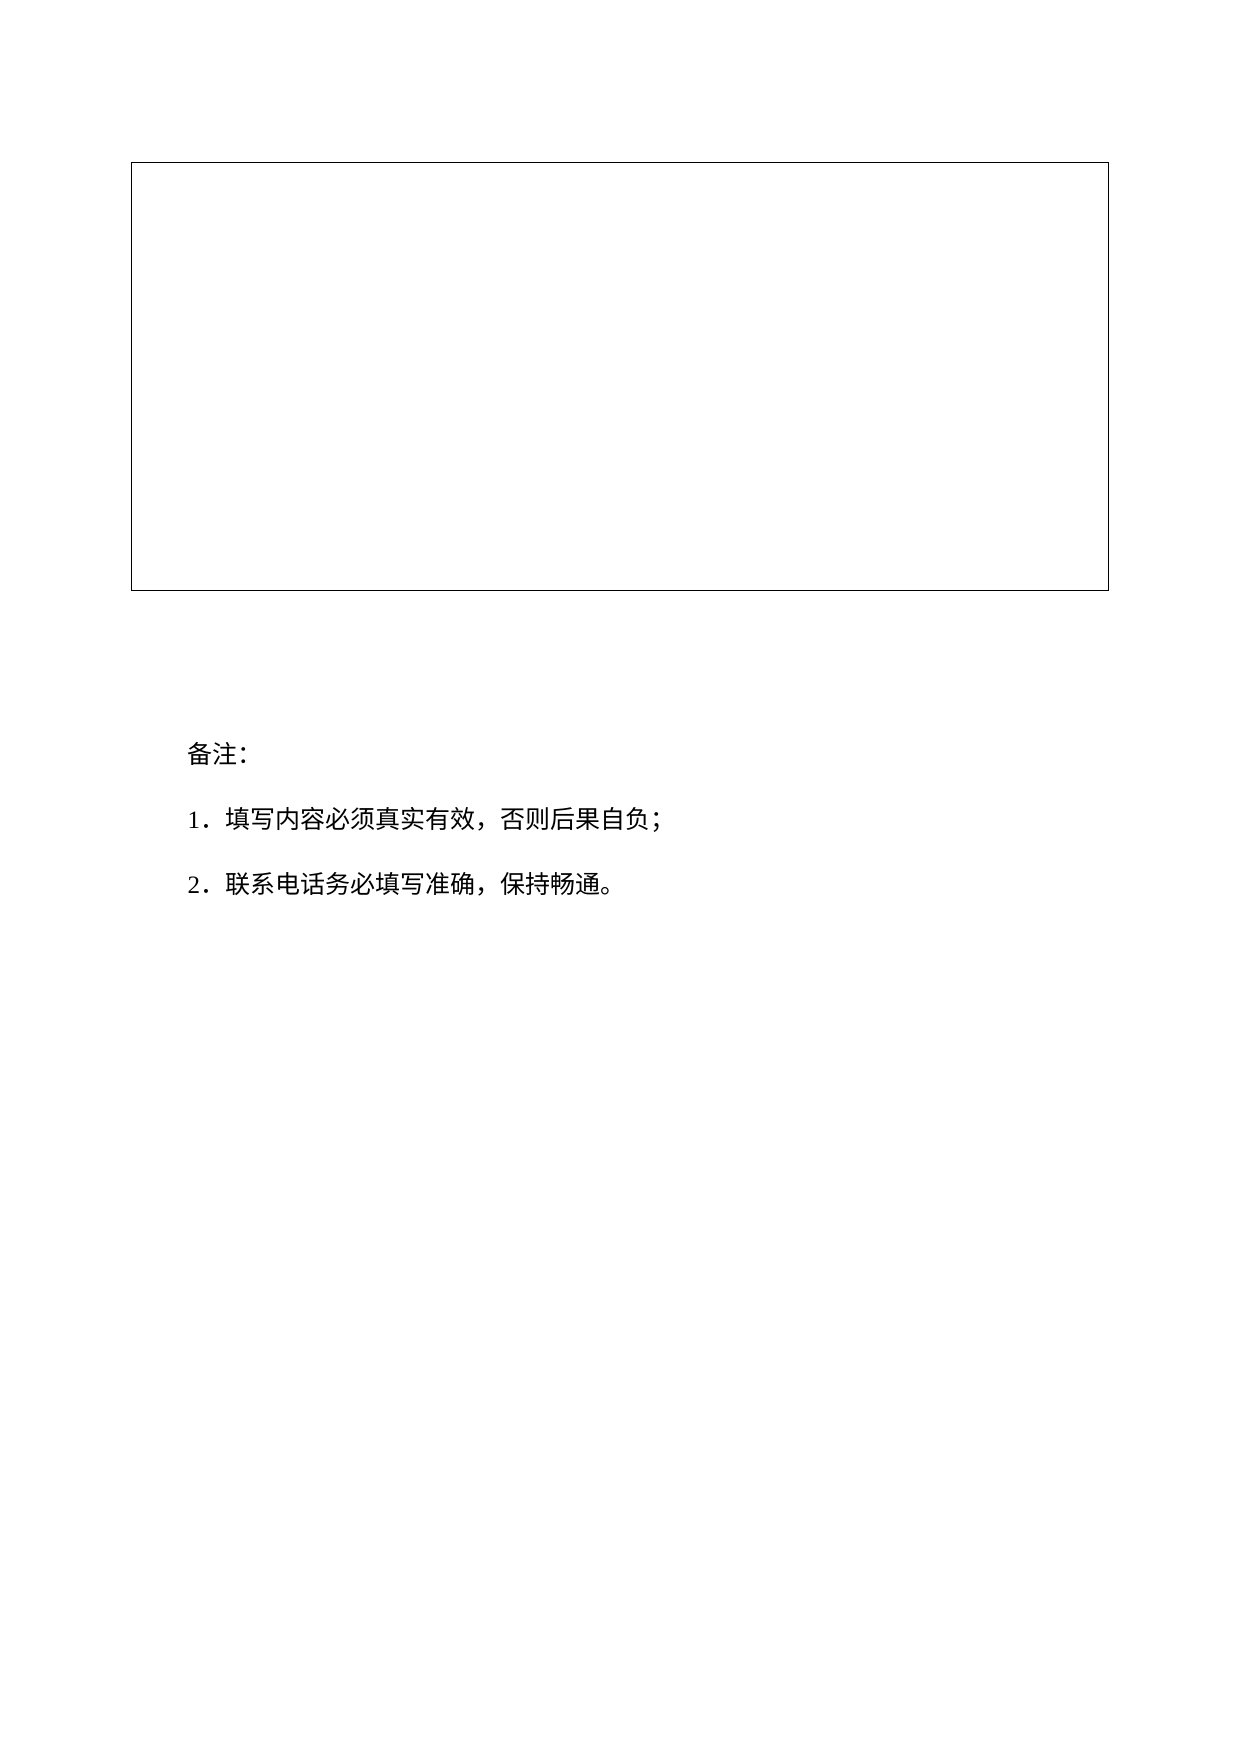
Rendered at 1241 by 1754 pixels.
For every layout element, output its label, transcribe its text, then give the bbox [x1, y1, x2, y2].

text 1．填写内容必须真实有效，否则后果自负； [187, 786, 1053, 851]
text 备注： [187, 721, 1053, 786]
text 2．联系电话务必填写准确，保持畅通。 [187, 851, 1053, 916]
table_cell [132, 163, 1108, 589]
